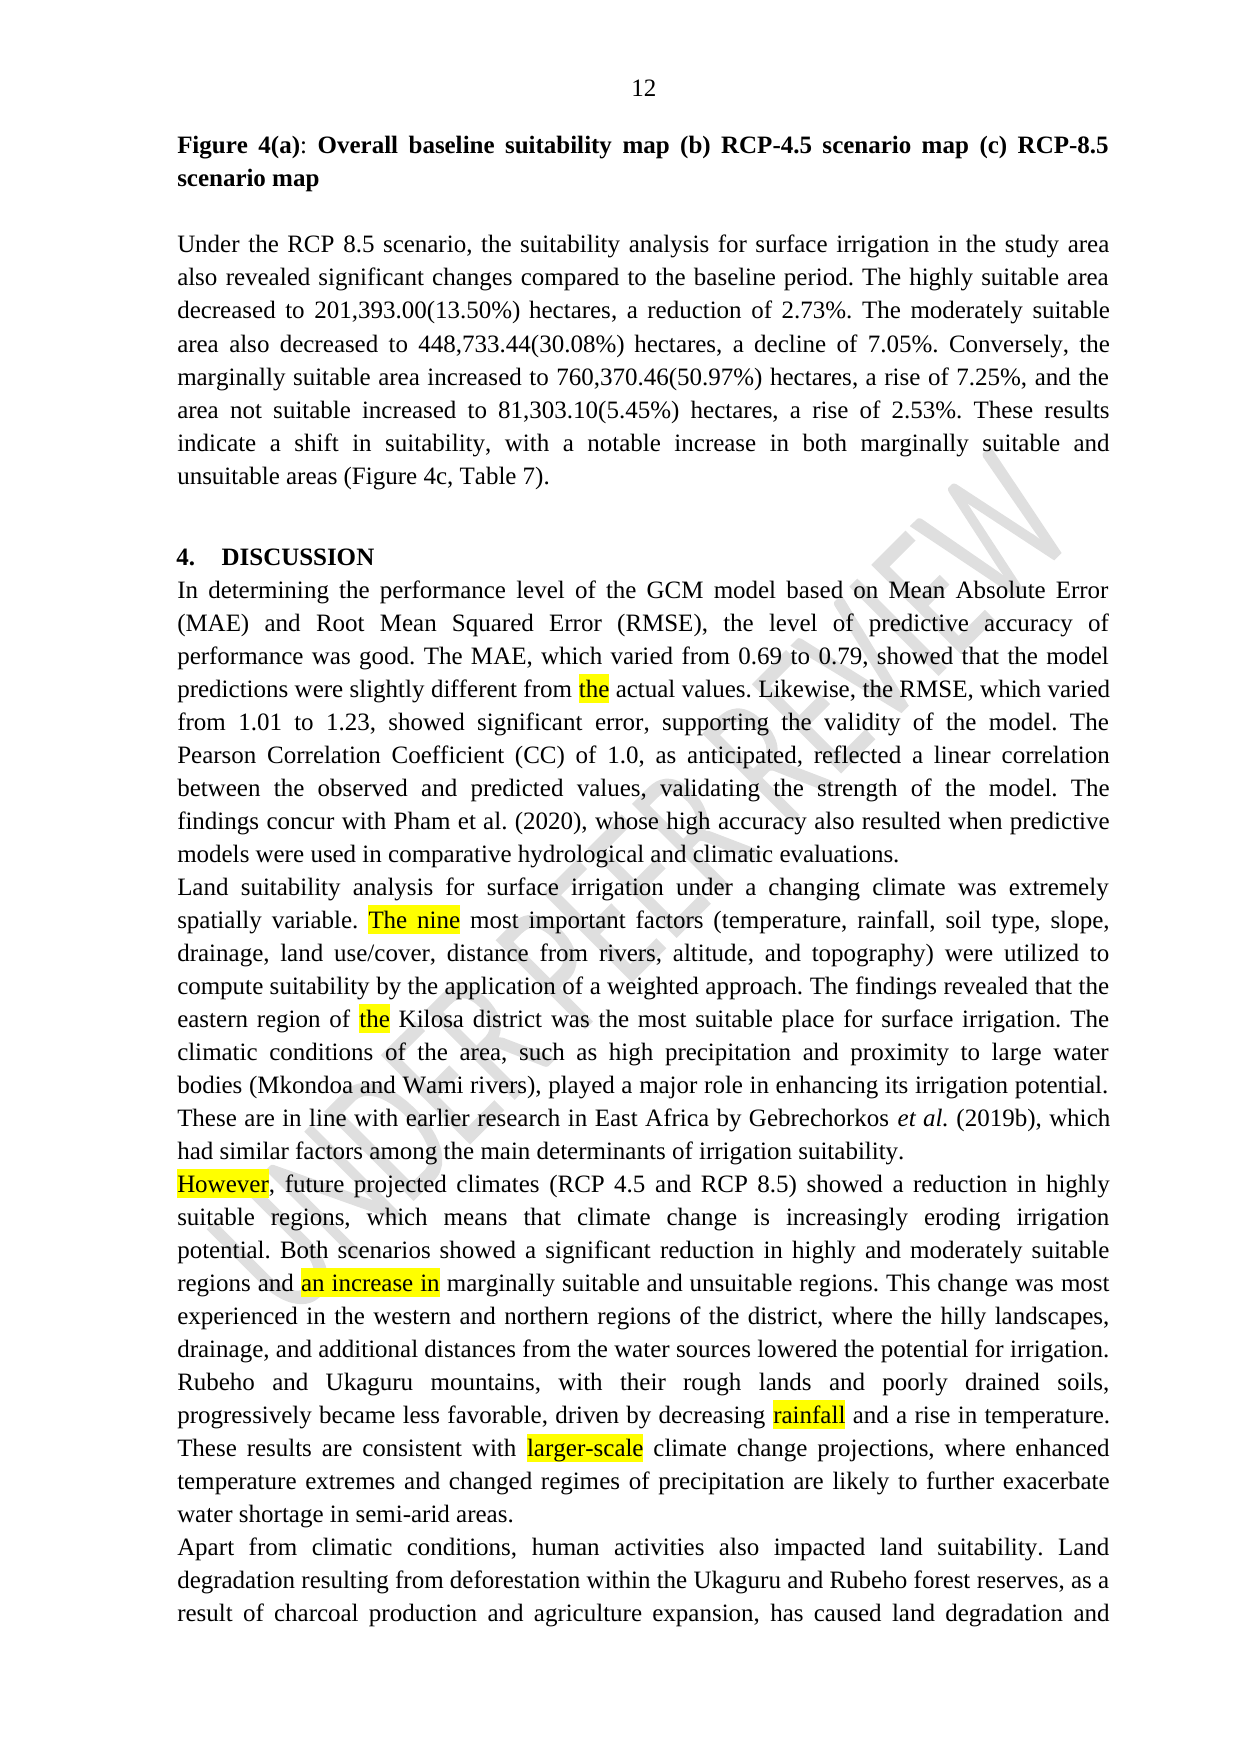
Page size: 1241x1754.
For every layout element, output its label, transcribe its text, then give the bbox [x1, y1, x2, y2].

text In determining the performance level of the GCM model based on Mean Absolute Error (MAE) and Root Mean Squared Error (RMSE), the level of predictive accuracy of performance was good. The MAE, which varied from 0.69 to 0.79, showed that the model predictions were slightly different from the actual values. Likewise, the RMSE, which varied from 1.01 to 1.23, showed significant error, supporting the validity of the model. The Pearson Correlation Coefficient (CC) of 1.0, as anticipated, reflected a linear correlation between the observed and predicted values, validating the strength of the model. The findings concur with Pham et al. (2020), whose high accuracy also resulted when predictive models were used in comparative hydrological and climatic evaluations. [177, 575, 1110, 868]
text However, future projected climates (RCP 4.5 and RCP 8.5) showed a reduction in highly suitable regions, which means that climate change is increasingly eroding irrigation potential. Both scenarios showed a significant reduction in highly and moderately suitable regions and an increase in marginally suitable and unsuitable regions. This change was most experienced in the western and northern regions of the district, where the hilly landscapes, drainage, and additional distances from the water sources lowered the potential for irrigation. Rubeho and Ukaguru mountains, with their rough lands and poorly drained soils, progressively became less favorable, driven by decreasing rainfall and a rise in temperature. These results are consistent with larger-scale climate change projections, where enhanced temperature extremes and changed regimes of precipitation are likely to further exacerbate water shortage in semi-arid areas. [177, 1169, 1110, 1528]
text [177, 1532, 1110, 1627]
list Figure 4(a): Overall baseline suitability map (b) RCP-4.5 scenario map (c) RCP-8.5 scenario map [177, 130, 1110, 192]
list DISCUSSION [176, 542, 1110, 571]
text Under the RCP 8.5 scenario, the suitability analysis for surface irrigation in the study area also revealed significant changes compared to the baseline period. The highly suitable area decreased to 201,393.00(13.50%) hectares, a reduction of 2.73%. The moderately suitable area also decreased to 448,733.44(30.08%) hectares, a decline of 7.05%. Conversely, the marginally suitable area increased to 760,370.46(50.97%) hectares, a rise of 7.25%, and the area not suitable increased to 81,303.10(5.45%) hectares, a rise of 2.53%. These results indicate a shift in suitability, with a notable increase in both marginally suitable and unsuitable areas (Figure 4c, Table 7). [177, 229, 1110, 490]
text Land suitability analysis for surface irrigation under a changing climate was extremely spatially variable. The nine most important factors (temperature, rainfall, soil type, slope, drainage, land use/cover, distance from rivers, altitude, and topography) were utilized to compute suitability by the application of a weighted approach. The findings revealed that the eastern region of the Kilosa district was the most suitable place for surface irrigation. The climatic conditions of the area, such as high precipitation and proximity to large water bodies (Mkondoa and Wami rivers), played a major role in enhancing its irrigation potential. These are in line with earlier research in East Africa by Gebrechorkos et al. (2019b), which had similar factors among the main determinants of irrigation suitability. [177, 872, 1110, 1165]
